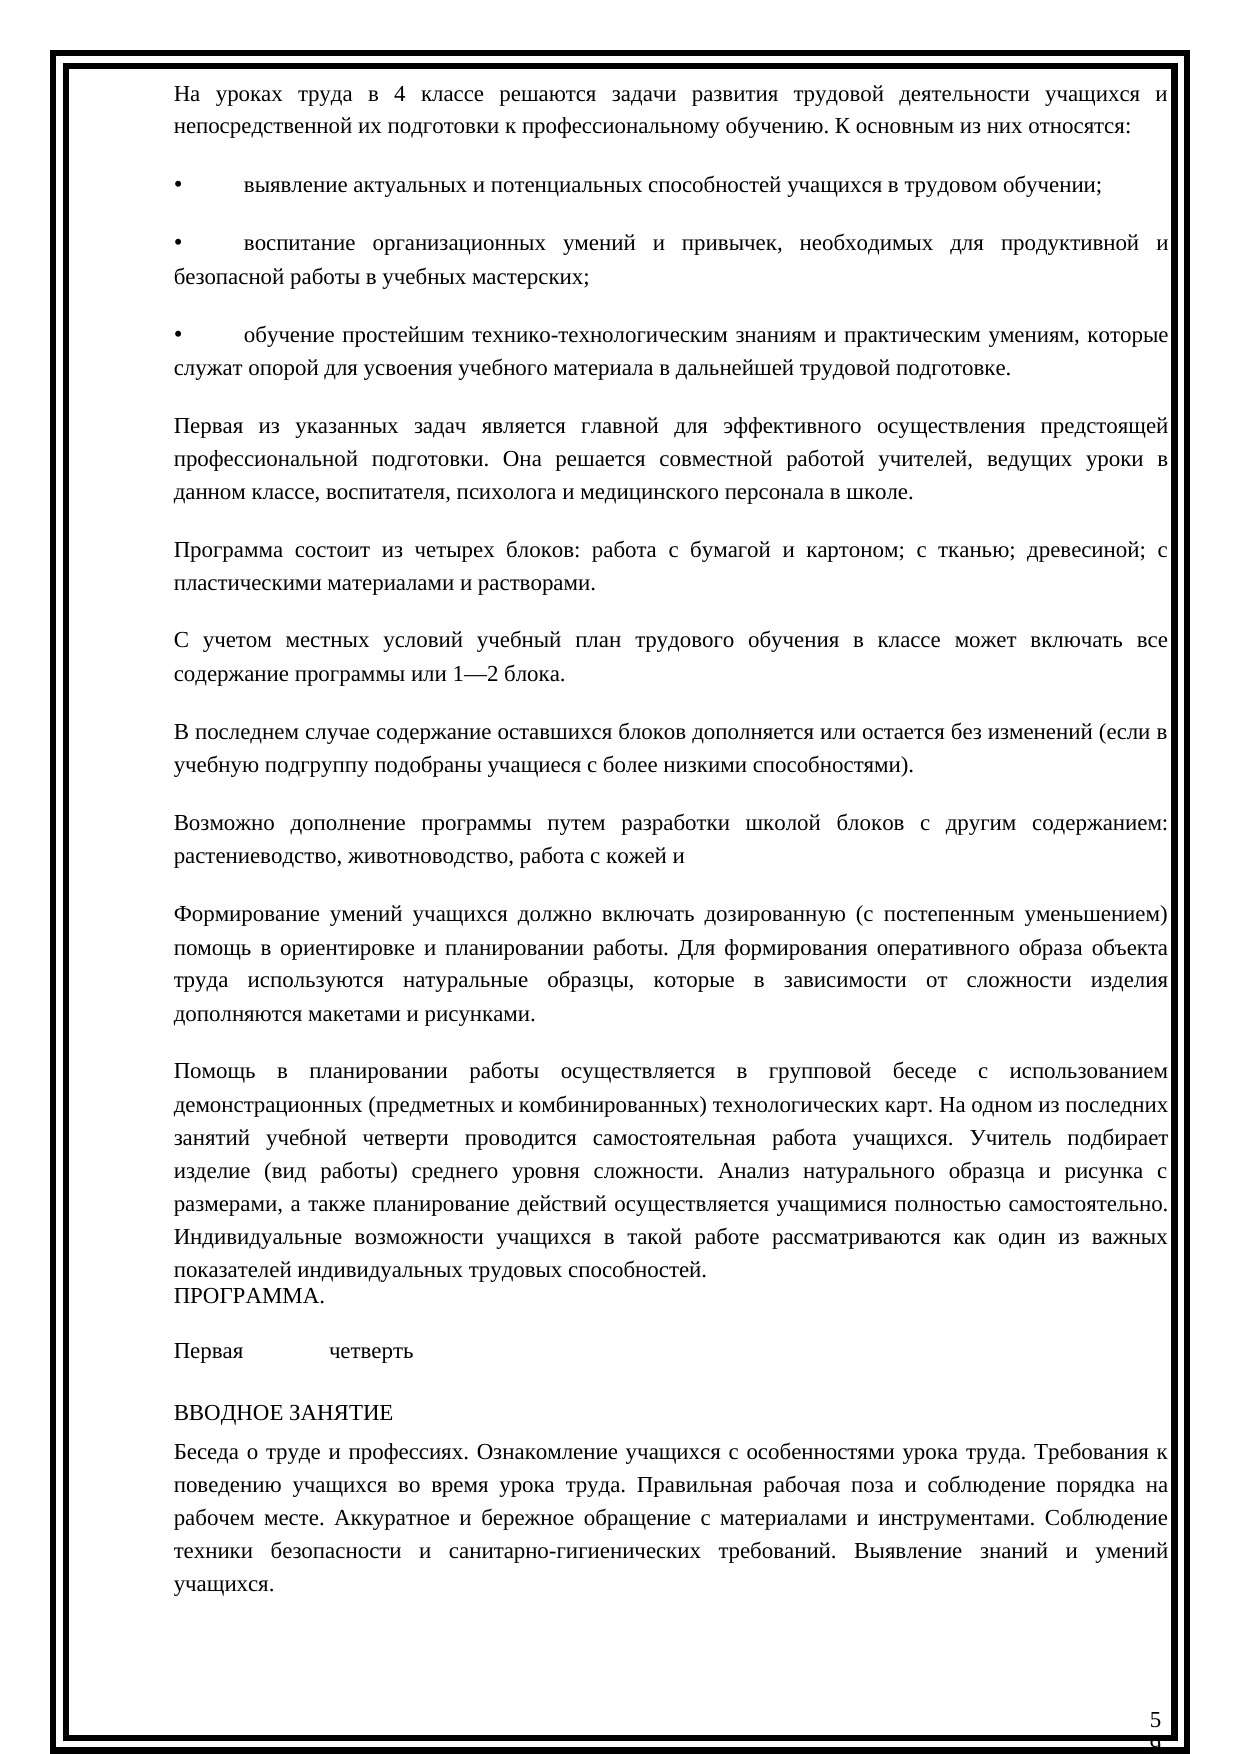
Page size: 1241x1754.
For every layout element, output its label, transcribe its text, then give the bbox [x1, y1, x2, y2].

text Беседа о труде и профессиях. Ознакомление учащихся с особенностями урока труда. Требования к поведению учащихся во время урока труда. Правильная рабочая поза и соблюдение порядка на рабочем месте. Аккуратное и бережное обращение с материалами и инструментами. Соблюдение техники безопасности и санитарно-гигиенических требований. Выявление знаний и умений учащихся. [173, 1433, 1170, 1598]
text Возможно дополнение программы путем разработки школой блоков с другим содержанием: растениеводство, животноводство, работа с кожей и [173, 804, 1170, 871]
text Помощь в планировании работы осуществляется в групповой беседе с использованием демонстрационных (предметных и комбинированных) технологических карт. На одном из последних занятий учебной четверти проводится самостоятельная работа учащихся. Учитель подбирает изделие (вид работы) среднего уровня сложности. Анализ натурального образца и рисунка с размерами, а также планирование действий осуществляется учащимися полностью самостоятельно. Индивидуальные возможности учащихся в такой работе рассматриваются как один из важных показателей индивидуальных трудовых способностей. [173, 1053, 1170, 1284]
list выявление актуальных и потенциальных способностей учащихся в трудовом обучении; [173, 165, 1170, 199]
text Программа состоит из четырех блоков: работа с бумагой и картоном; с тканью; древесиной; с пластическими материалами и растворами. [173, 532, 1170, 597]
list обучение простейшим технико-технологическим знаниям и практическим умениям, которые служат опорой для усвоения учебного материала в дальнейшей трудовой подготовке. [173, 316, 1170, 382]
text С учетом местных условий учебный план трудового обучения в классе может включать все содержание программы или 1—2 блока. [173, 621, 1170, 688]
list воспитание организационных умений и привычек, необходимых для продуктивной и безопасной работы в учебных мастерских; [173, 224, 1170, 291]
text Формирование умений учащихся должно включать дозированную (с постепенным уменьшением) помощь в ориентировке и планировании работы. Для формирования оперативного образа объекта труда используются натуральные образцы, которые в зависимости от сложности изделия дополняются макетами и рисунками. [173, 896, 1170, 1028]
text Первая из указанных задач является главной для эффективного осуществления предстоящей профессиональной подготовки. Она решается совместной работой учителей, ведущих уроки в данном классе, воспитателя, психолога и медицинского персонала в школе. [173, 407, 1170, 506]
text ПРОГРАММА. [173, 1284, 1170, 1309]
text На уроках труда в 4 классе решаются задачи развития трудовой деятельности учащихся и непосредственной их подготовки к профессиональному обучению. К основным из них относятся: [173, 74, 1170, 141]
text Первая четверть ВВОДНОЕ ЗАНЯТИЕ [173, 1309, 413, 1433]
text В последнем случае содержание оставшихся блоков дополняется или остается без изменений (если в учебную подгруппу подобраны учащиеся с более низкими способностями). [173, 713, 1170, 779]
